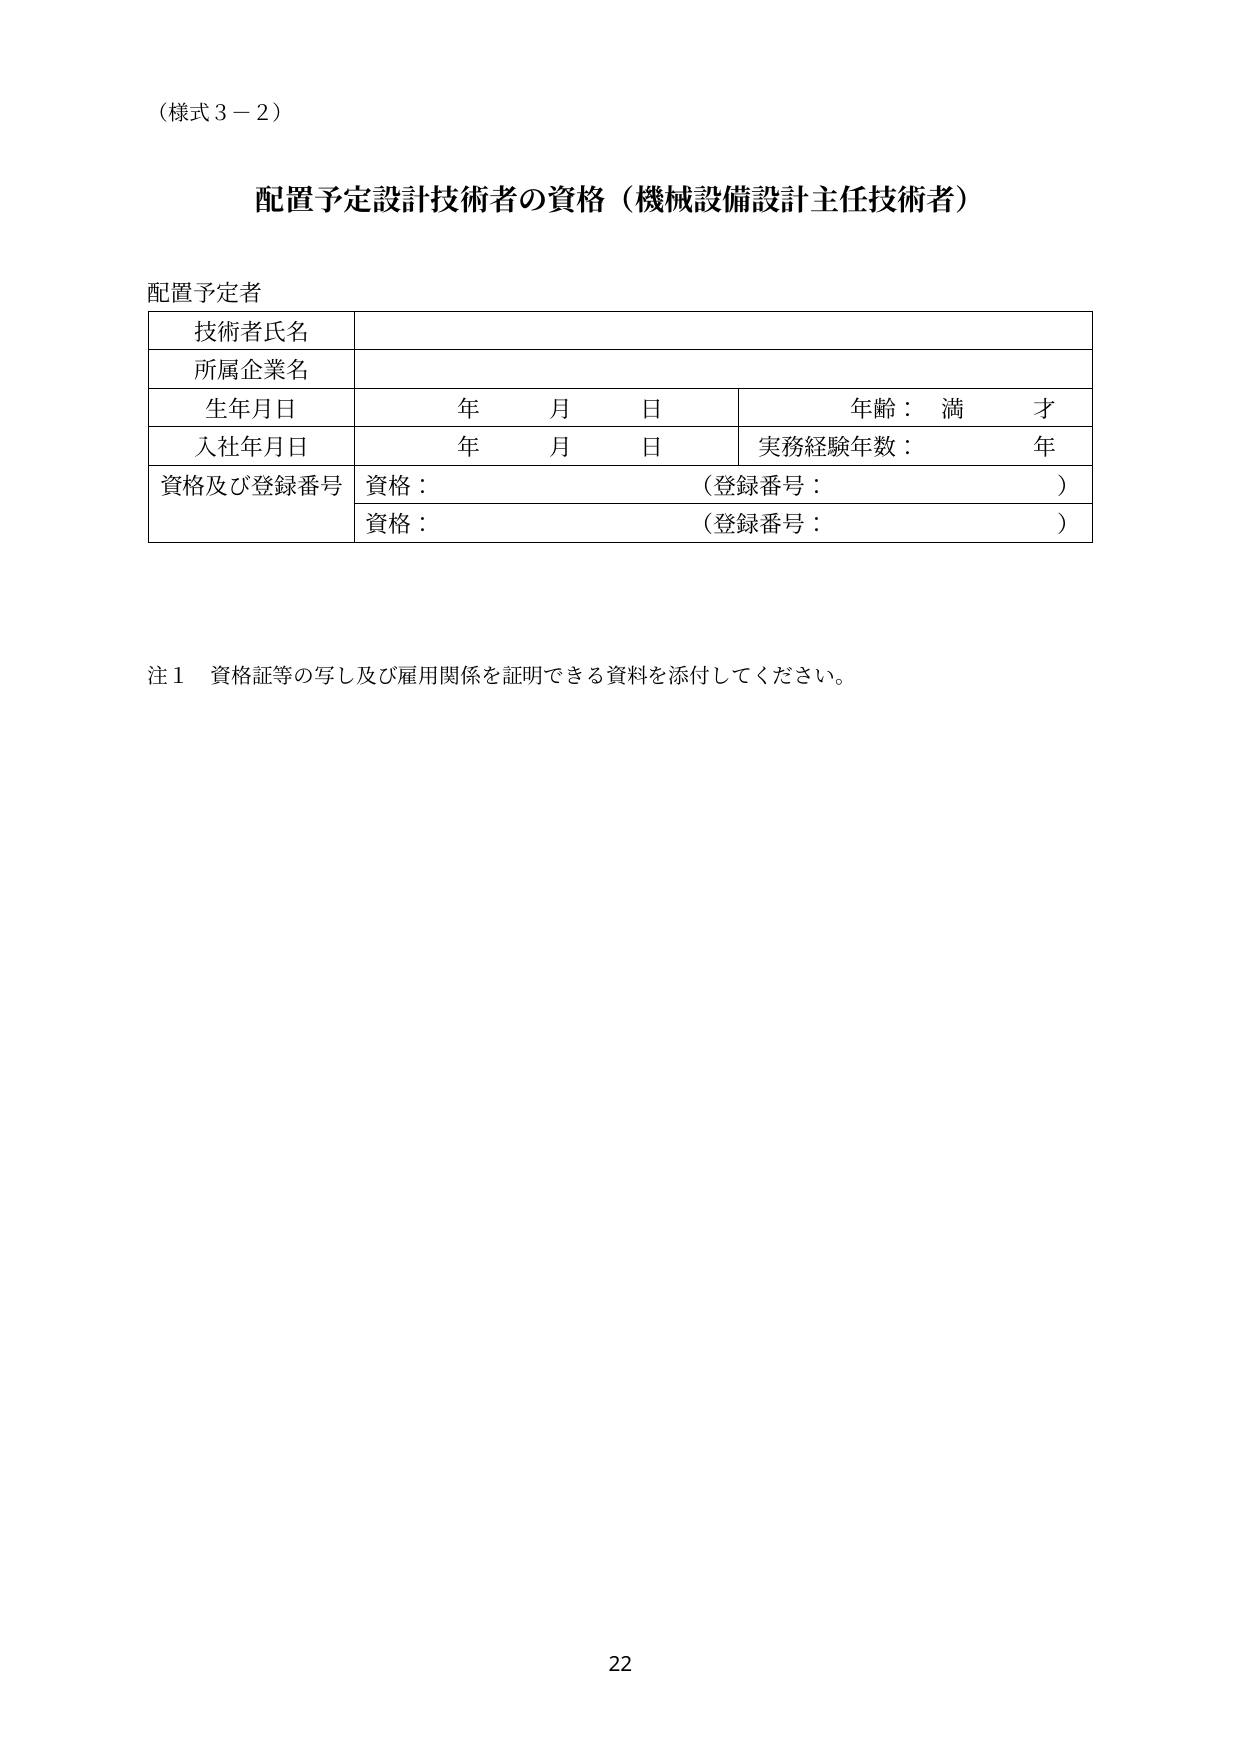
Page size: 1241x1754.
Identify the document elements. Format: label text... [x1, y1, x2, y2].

text 注１ 資格証等の写し及び雇用関係を証明できる資料を添付してください。 [148, 655, 1092, 693]
table_cell 年 月 日 [355, 427, 738, 465]
table_cell 満 才 [930, 389, 1092, 426]
table_cell 年齢： [739, 389, 930, 426]
table_cell 年 月 日 [355, 389, 738, 426]
table_cell 生年月日 [149, 389, 354, 426]
table_cell 資格： [355, 504, 679, 542]
table_cell [355, 350, 1092, 388]
table_cell 実務経験年数： [739, 427, 930, 465]
table_cell 資格及び登録番号 [149, 466, 354, 503]
table_cell （登録番号： ） [679, 504, 1092, 542]
table_cell 所属企業名 [149, 350, 354, 388]
table_cell [149, 503, 354, 542]
table_header [355, 312, 1092, 349]
table_cell 年 [930, 427, 1092, 465]
text 配置予定者 [148, 273, 1092, 311]
text 配置予定設計技術者の資格（機械設備設計主任技術者） [148, 161, 1092, 236]
table_cell 入社年月日 [149, 427, 354, 465]
table_header 技術者氏名 [149, 312, 354, 349]
table_cell （登録番号： ） [679, 466, 1092, 503]
table_cell 資格： [355, 466, 679, 503]
